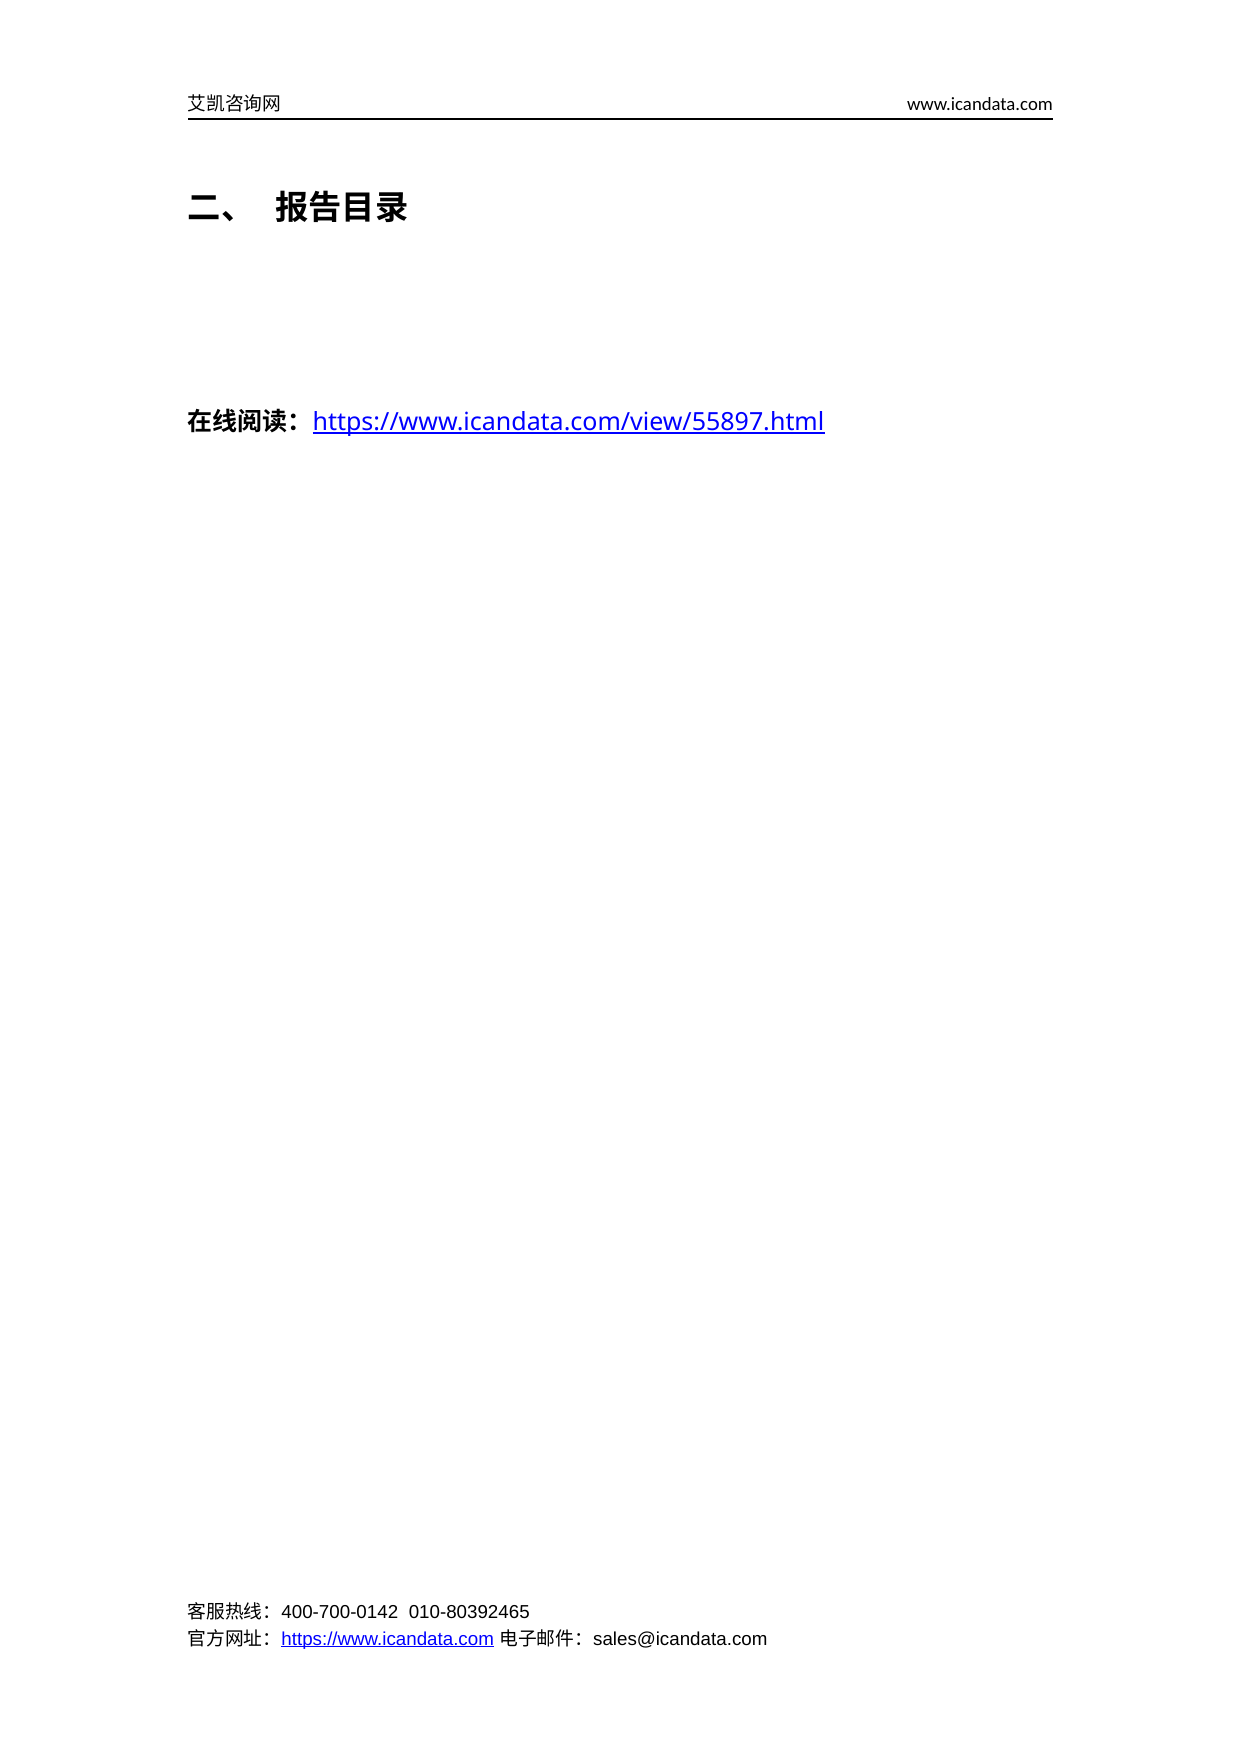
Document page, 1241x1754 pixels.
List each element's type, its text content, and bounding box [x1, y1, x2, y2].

subtitle 报告目录 [187, 172, 1053, 237]
text 在线阅读：https://www.icandata.com/view/55897.html [187, 387, 1053, 452]
